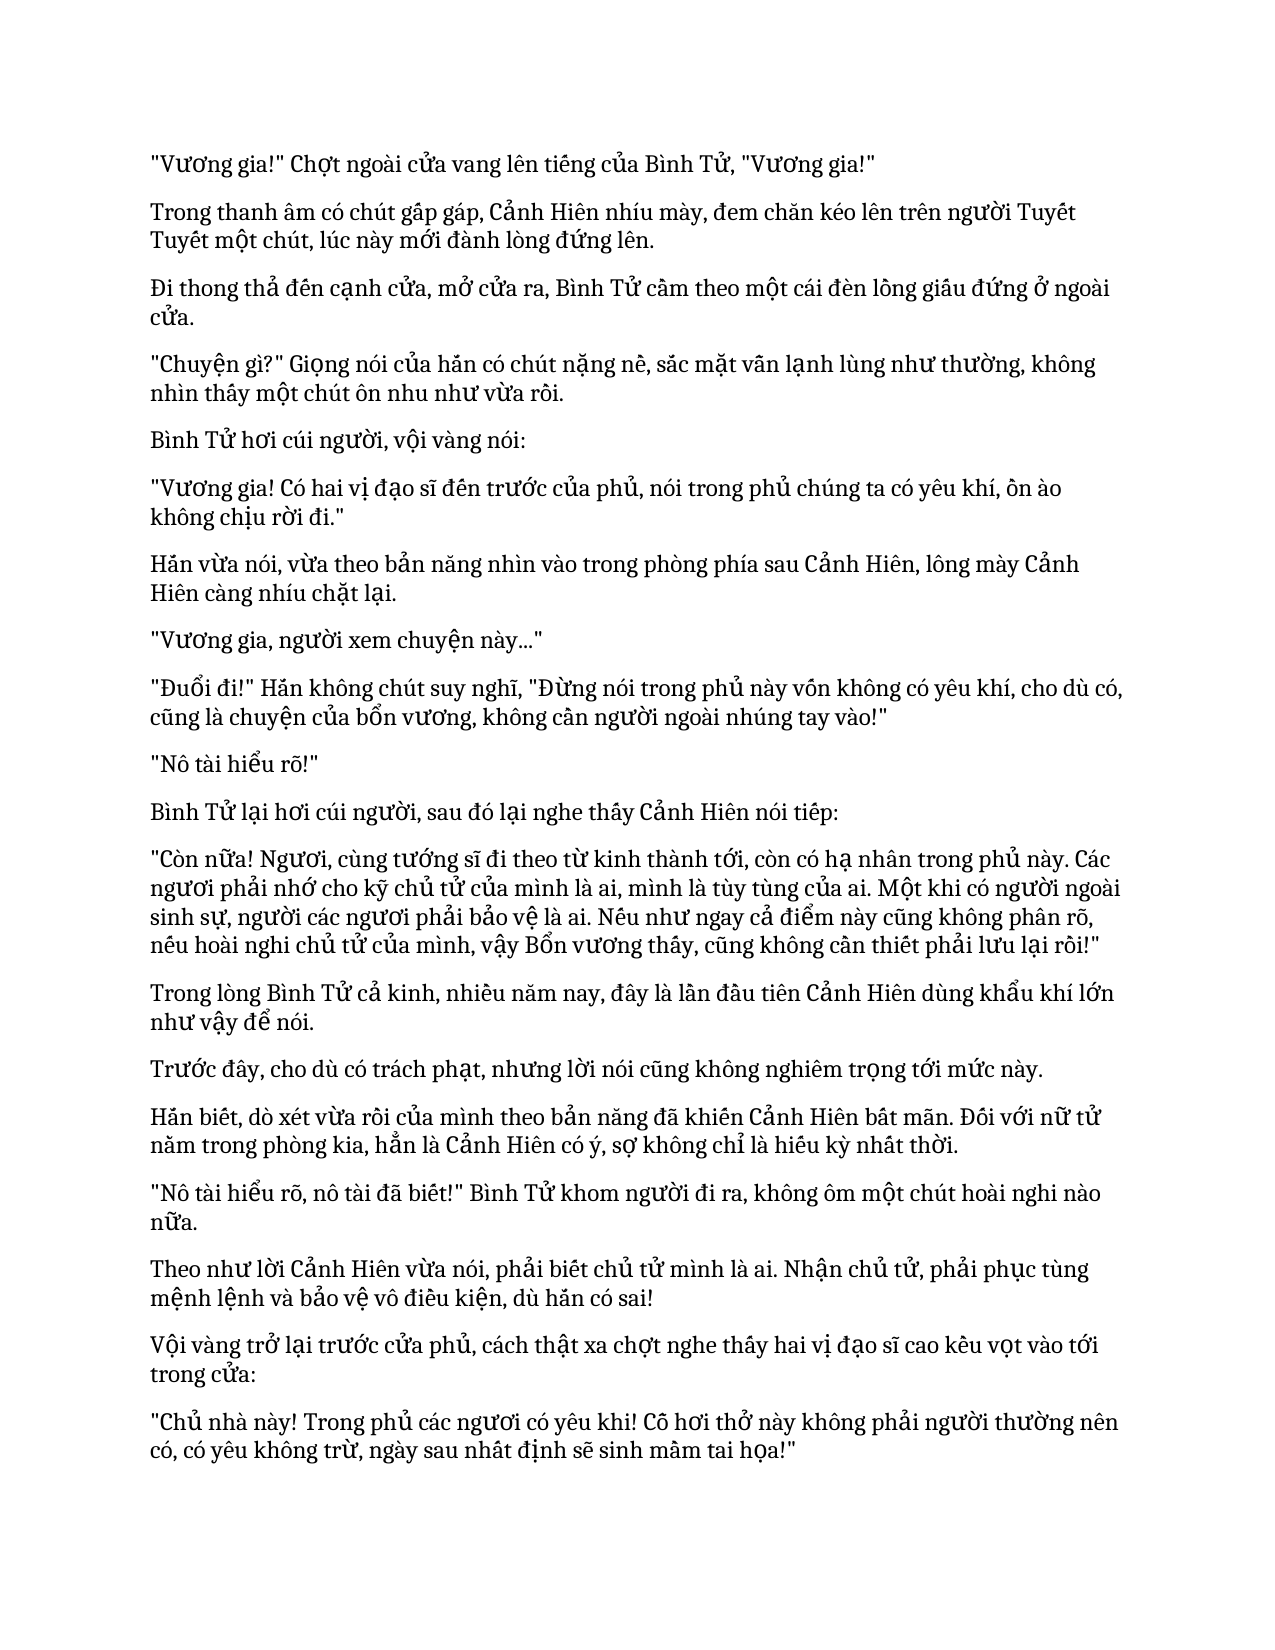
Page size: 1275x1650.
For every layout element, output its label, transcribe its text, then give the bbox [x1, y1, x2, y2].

text "Vương gia, người xem chuyện này..." [150, 626, 1125, 655]
text Bình Tử hơi cúi người, vội vàng nói: [150, 426, 1125, 455]
text Hắn vừa nói, vừa theo bản năng nhìn vào trong phòng phía sau Cảnh Hiên, lông mày Cảnh Hiên càng nhíu chặt lại. [150, 550, 1125, 607]
text "Nô tài hiểu rõ!" [150, 750, 1125, 779]
text Bình Tử lại hơi cúi người, sau đó lại nghe thấy Cảnh Hiên nói tiếp: [150, 797, 1125, 826]
text Vội vàng trở lại trước cửa phủ, cách thật xa chợt nghe thấy hai vị đạo sĩ cao kều vọt vào tới trong cửa: [150, 1331, 1125, 1389]
text Trong thanh âm có chút gấp gáp, Cảnh Hiên nhíu mày, đem chăn kéo lên trên người Tuyết Tuyết một chút, lúc này mới đành lòng đứng lên. [150, 197, 1125, 255]
text "Đuổi đi!" Hắn không chút suy nghĩ, "Đừng nói trong phủ này vốn không có yêu khí, cho dù có, cũng là chuyện của bổn vương, không cần người ngoài nhúng tay vào!" [150, 674, 1125, 731]
text Đi thong thả đến cạnh cửa, mở cửa ra, Bình Tử cầm theo một cái đèn lồng giấu đứng ở ngoài cửa. [150, 274, 1125, 331]
text "Chuyện gì?" Giọng nói của hắn có chút nặng nề, sắc mặt vẫn lạnh lùng như thường, không nhìn thấy một chút ôn nhu như vừa rồi. [150, 350, 1125, 407]
text "Nô tài hiểu rõ, nô tài đã biết!" Bình Tử khom người đi ra, không ôm một chút hoài nghi nào nữa. [150, 1179, 1125, 1236]
text "Còn nữa! Ngươi, cùng tướng sĩ đi theo từ kinh thành tới, còn có hạ nhân trong phủ này. Các ngươi phải nhớ cho kỹ chủ tử của mình là ai, mình là tùy tùng của ai. Một khi có người ngoài sinh sự, người các ngươi phải bảo vệ là ai. Nếu như ngay cả điểm này cũng không phân rõ, nếu hoài nghi chủ tử của mình, vậy Bổn vương thấy, cũng không cần thiết phải lưu lại rồi!" [150, 845, 1125, 960]
text "Vương gia!" Chợt ngoài cửa vang lên tiếng của Bình Tử, "Vương gia!" [150, 150, 1125, 179]
text Trước đây, cho dù có trách phạt, nhưng lời nói cũng không nghiêm trọng tới mức này. [150, 1055, 1125, 1084]
text "Chủ nhà này! Trong phủ các ngươi có yêu khi! Cỗ hơi thở này không phải người thường nên có, có yêu không trừ, ngày sau nhất định sẽ sinh mầm tai họa!" [150, 1407, 1125, 1465]
text Hắn biết, dò xét vừa rồi của mình theo bản năng đã khiến Cảnh Hiên bất mãn. Đối với nữ tử nằm trong phòng kia, hẳn là Cảnh Hiên có ý, sợ không chỉ là hiếu kỳ nhất thời. [150, 1102, 1125, 1160]
text Theo như lời Cảnh Hiên vừa nói, phải biết chủ tử mình là ai. Nhận chủ tử, phải phục tùng mệnh lệnh và bảo vệ vô điều kiện, dù hắn có sai! [150, 1255, 1125, 1312]
text "Vương gia! Có hai vị đạo sĩ đến trước của phủ, nói trong phủ chúng ta có yêu khí, ồn ào không chịu rời đi." [150, 474, 1125, 531]
text Trong lòng Bình Tử cả kinh, nhiều năm nay, đây là lần đầu tiên Cảnh Hiên dùng khẩu khí lớn như vậy để nói. [150, 979, 1125, 1036]
